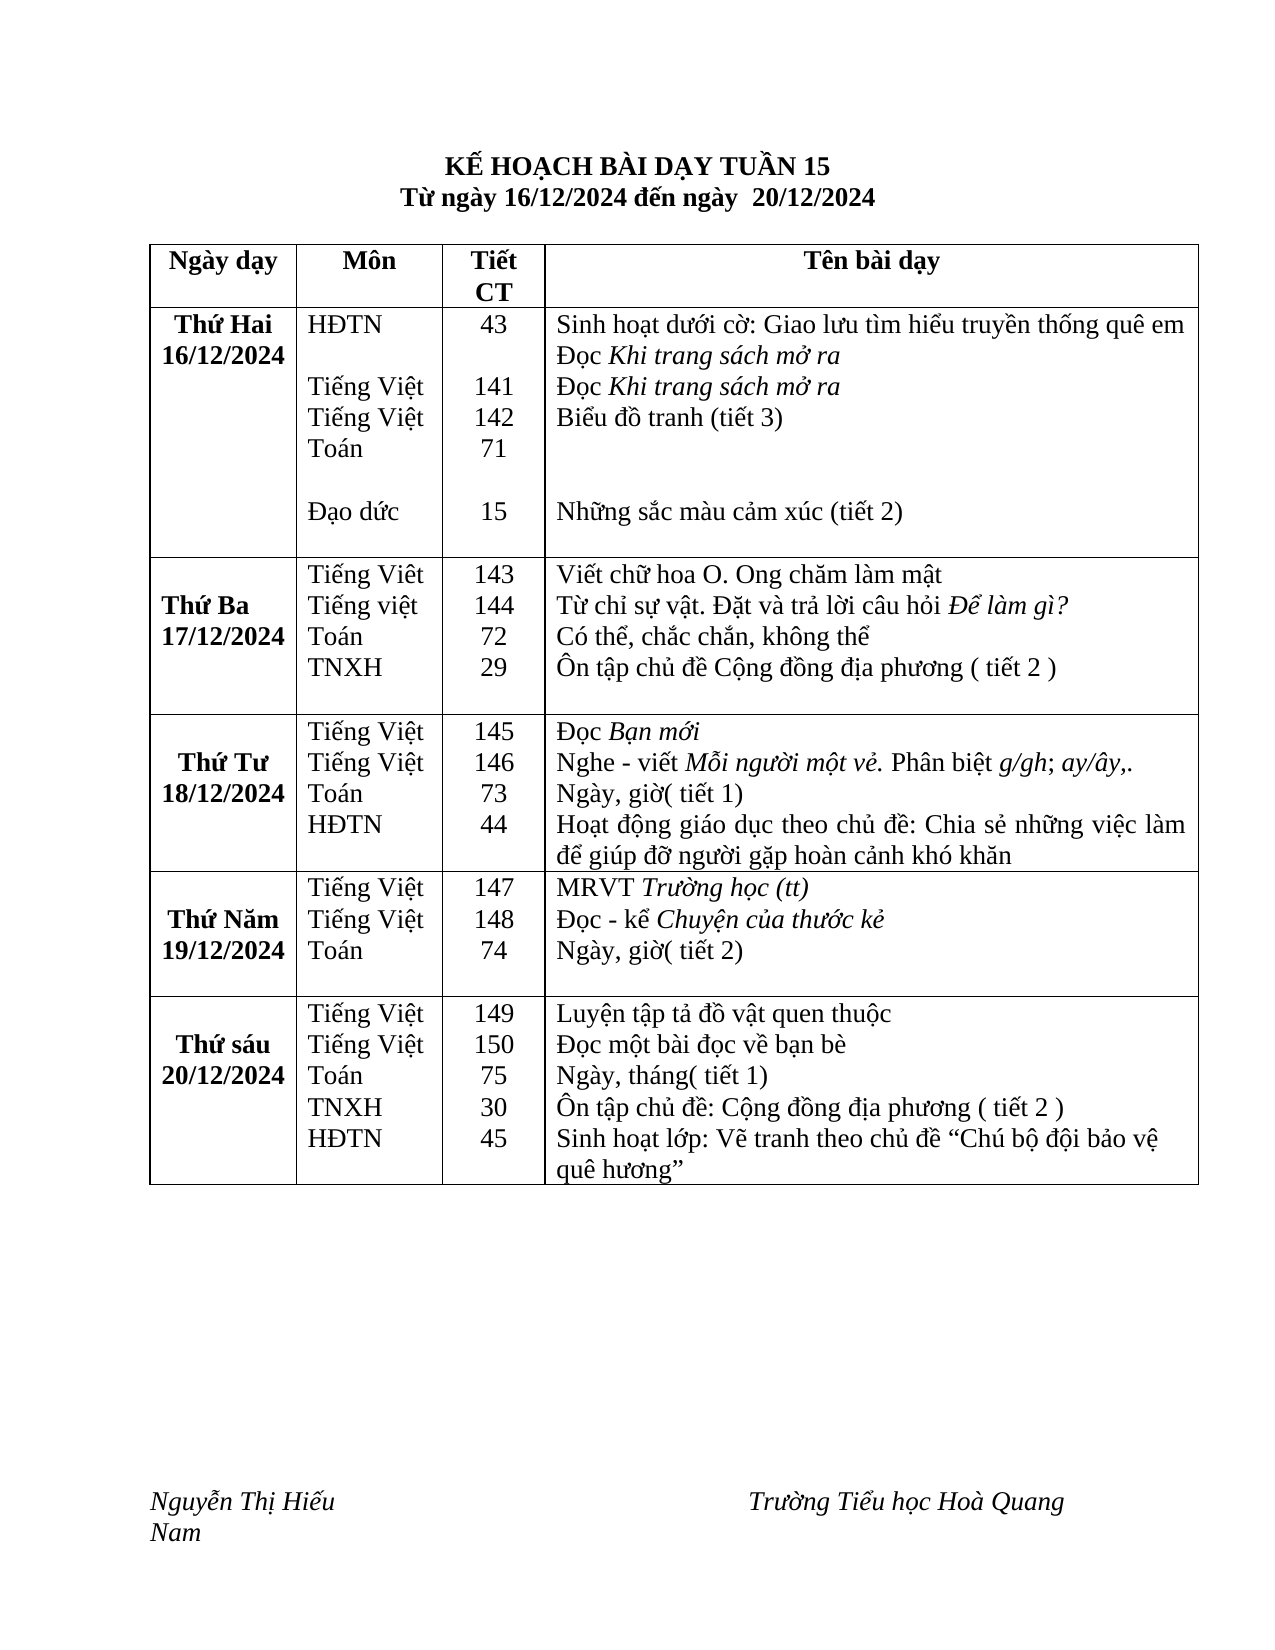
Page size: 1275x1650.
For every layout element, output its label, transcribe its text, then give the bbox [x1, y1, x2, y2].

text KẾ HOẠCH BÀI DẠY TUẦN 15 [150, 150, 1125, 181]
table_header Tiết CT [443, 245, 544, 307]
table_header Ngày dạy [151, 245, 296, 307]
table_cell Tiếng Viêt Tiếng việt Toán TNXH [297, 558, 442, 714]
table_cell HĐTN Tiếng Việt Tiếng Việt Toán Đạo dức [297, 308, 442, 557]
table_cell Viết chữ hoa O. Ong chăm làm mật Từ chỉ sự vật. Đặt và trả lời câu hỏi Để làm gì? Có thể, chắc chắn, không thể Ôn tập chủ đề Cộng đồng địa phương ( tiết 2 ) [546, 558, 1198, 714]
table_cell 143 144 72 29 [443, 558, 544, 714]
table_cell Tiếng Việt Tiếng Việt Toán TNXH HĐTN [297, 997, 442, 1184]
table_cell Tiếng Việt Tiếng Việt Toán HĐTN [297, 715, 442, 871]
table_cell 147 148 74 [443, 872, 544, 996]
table_cell Thứ sáu 20/12/2024 [151, 997, 296, 1184]
table_header Tên bài dạy [546, 245, 1198, 307]
table_cell Sinh hoạt dưới cờ: Giao lưu tìm hiểu truyền thống quê em Đọc Khi trang sách mở ra Đọc Khi trang sách mở ra Biểu đồ tranh (tiết 3) Những sắc màu cảm xúc (tiết 2) [546, 308, 1198, 557]
text Từ ngày 16/12/2024 đến ngày 20/12/2024 [150, 181, 1125, 212]
table_cell MRVT Trường học (tt) Đọc - kể Chuyện của thước kẻ Ngày, giờ( tiết 2) [546, 872, 1198, 996]
table_cell Thứ Hai 16/12/2024 [151, 308, 296, 557]
table_cell Thứ Năm 19/12/2024 [151, 872, 296, 996]
table_cell 43 141 142 71 15 [443, 308, 544, 557]
table_cell 149 150 75 30 45 [443, 997, 544, 1184]
table_cell 145 146 73 44 [443, 715, 544, 871]
table_cell Thứ Ba 17/12/2024 [151, 558, 296, 714]
table_cell Đọc Bạn mới Nghe - viết Mỗi người một vẻ. Phân biệt g/gh; ay/ây,. Ngày, giờ( tiết 1) Hoạt động giáo dục theo chủ đề: Chia sẻ những việc làm để giúp đỡ người gặp hoàn cảnh khó khăn [546, 715, 1198, 871]
table_cell Luyện tập tả đồ vật quen thuộc Đọc một bài đọc về bạn bè Ngày, tháng( tiết 1) Ôn tập chủ đề: Cộng đồng địa phương ( tiết 2 ) Sinh hoạt lớp: Vẽ tranh theo chủ đề “Chú bộ đội bảo vệ quê hương” [546, 997, 1198, 1184]
table_header Môn [297, 245, 442, 307]
table_cell Thứ Tư 18/12/2024 [151, 715, 296, 871]
table_cell Tiếng Việt Tiếng Việt Toán [297, 872, 442, 996]
